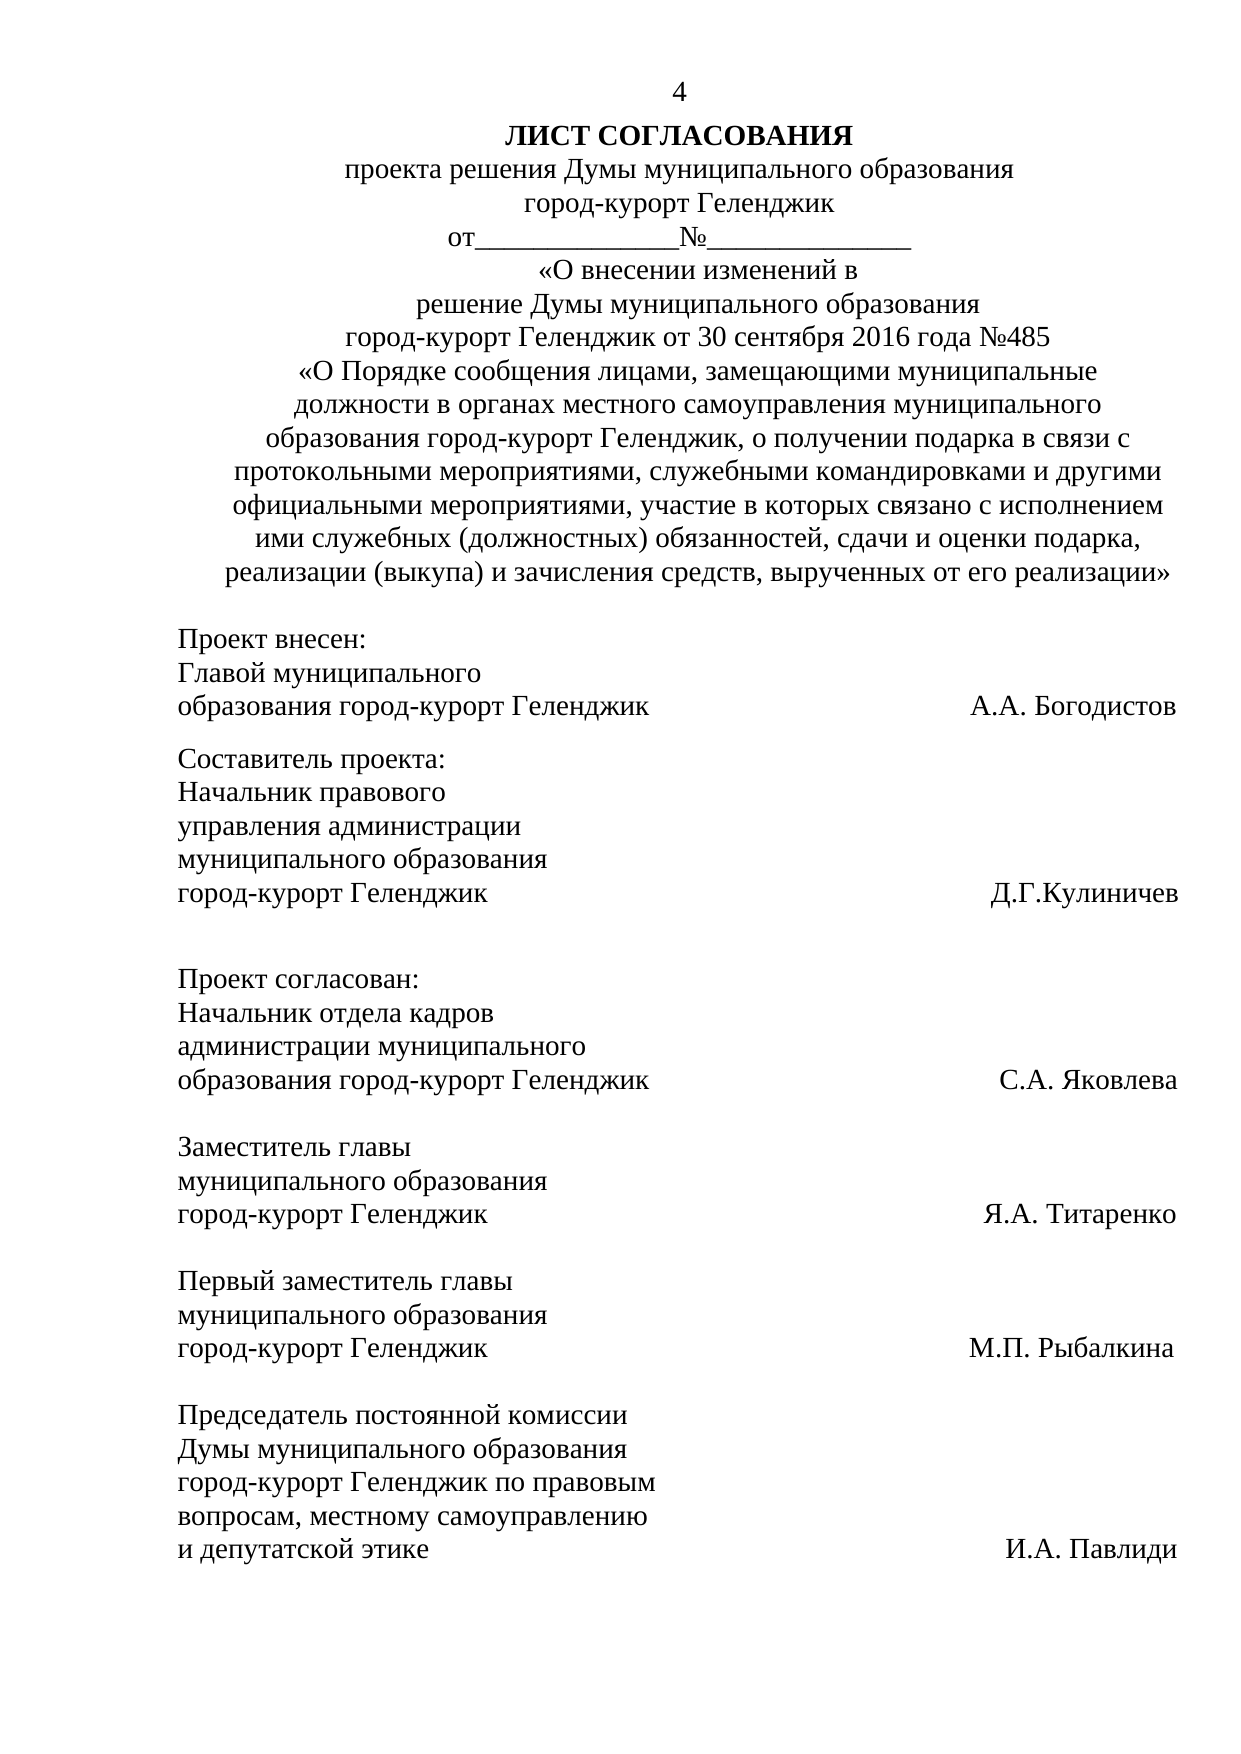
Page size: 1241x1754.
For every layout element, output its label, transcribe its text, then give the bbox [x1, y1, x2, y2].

text Председатель постоянной комиссии [177, 1397, 1181, 1431]
text город-курорт Геленджик по правовым [177, 1464, 1181, 1498]
text муниципального образования [177, 1163, 1181, 1196]
text Первый заместитель главы [177, 1263, 1181, 1297]
text Заместитель главы [177, 1129, 1181, 1163]
text Главой муниципального [177, 655, 1181, 688]
text ЛИСТ СОГЛАСОВАНИЯ [177, 118, 1181, 152]
text город-курорт Геленджик Д.Г.Кулиничев [177, 875, 1181, 909]
text город-курорт Геленджик Я.А. Титаренко [177, 1196, 1181, 1230]
text город-курорт Геленджик [177, 185, 1181, 219]
text муниципального образования [177, 842, 1181, 875]
text от______________№______________ [177, 219, 1181, 252]
text муниципального образования [177, 1297, 1181, 1330]
text проекта решения Думы муниципального образования [177, 152, 1181, 185]
text администрации муниципального [177, 1028, 1181, 1062]
text и депутатской этике И.А. Павлиди [177, 1532, 1181, 1565]
text Начальник отдела кадров [177, 995, 1181, 1028]
text должности в органах местного самоуправления муниципального образования город-курорт Геленджик, о получении подарка в связи с протокольными мероприятиями, служебными командировками и другими официальными мероприятиями, участие в которых связано с исполнением ими служебных (должностных) обязанностей, сдачи и оценки подарка, реализации (выкупа) и зачисления средств, вырученных от его реализации» [215, 386, 1181, 588]
text город-курорт Геленджик М.П. Рыбалкина [177, 1330, 1181, 1364]
text «О Порядке сообщения лицами, замещающими муниципальные [215, 353, 1181, 386]
text управления администрации [177, 808, 1181, 842]
text вопросам, местному самоуправлению [177, 1498, 1181, 1532]
text решение Думы муниципального образования [215, 286, 1181, 319]
text «О внесении изменений в [215, 252, 1181, 286]
text город-курорт Геленджик от 30 сентября 2016 года №485 [215, 319, 1181, 353]
text Составитель проекта: [177, 741, 1181, 774]
text Проект внесен: [177, 621, 1181, 655]
text образования город-курорт Геленджик С.А. Яковлева [177, 1062, 1181, 1096]
text Проект согласован: [177, 961, 1181, 995]
text образования город-курорт Геленджик А.А. Богодистов [177, 688, 1181, 722]
text Начальник правового [177, 774, 1181, 808]
text Думы муниципального образования [177, 1431, 1181, 1464]
